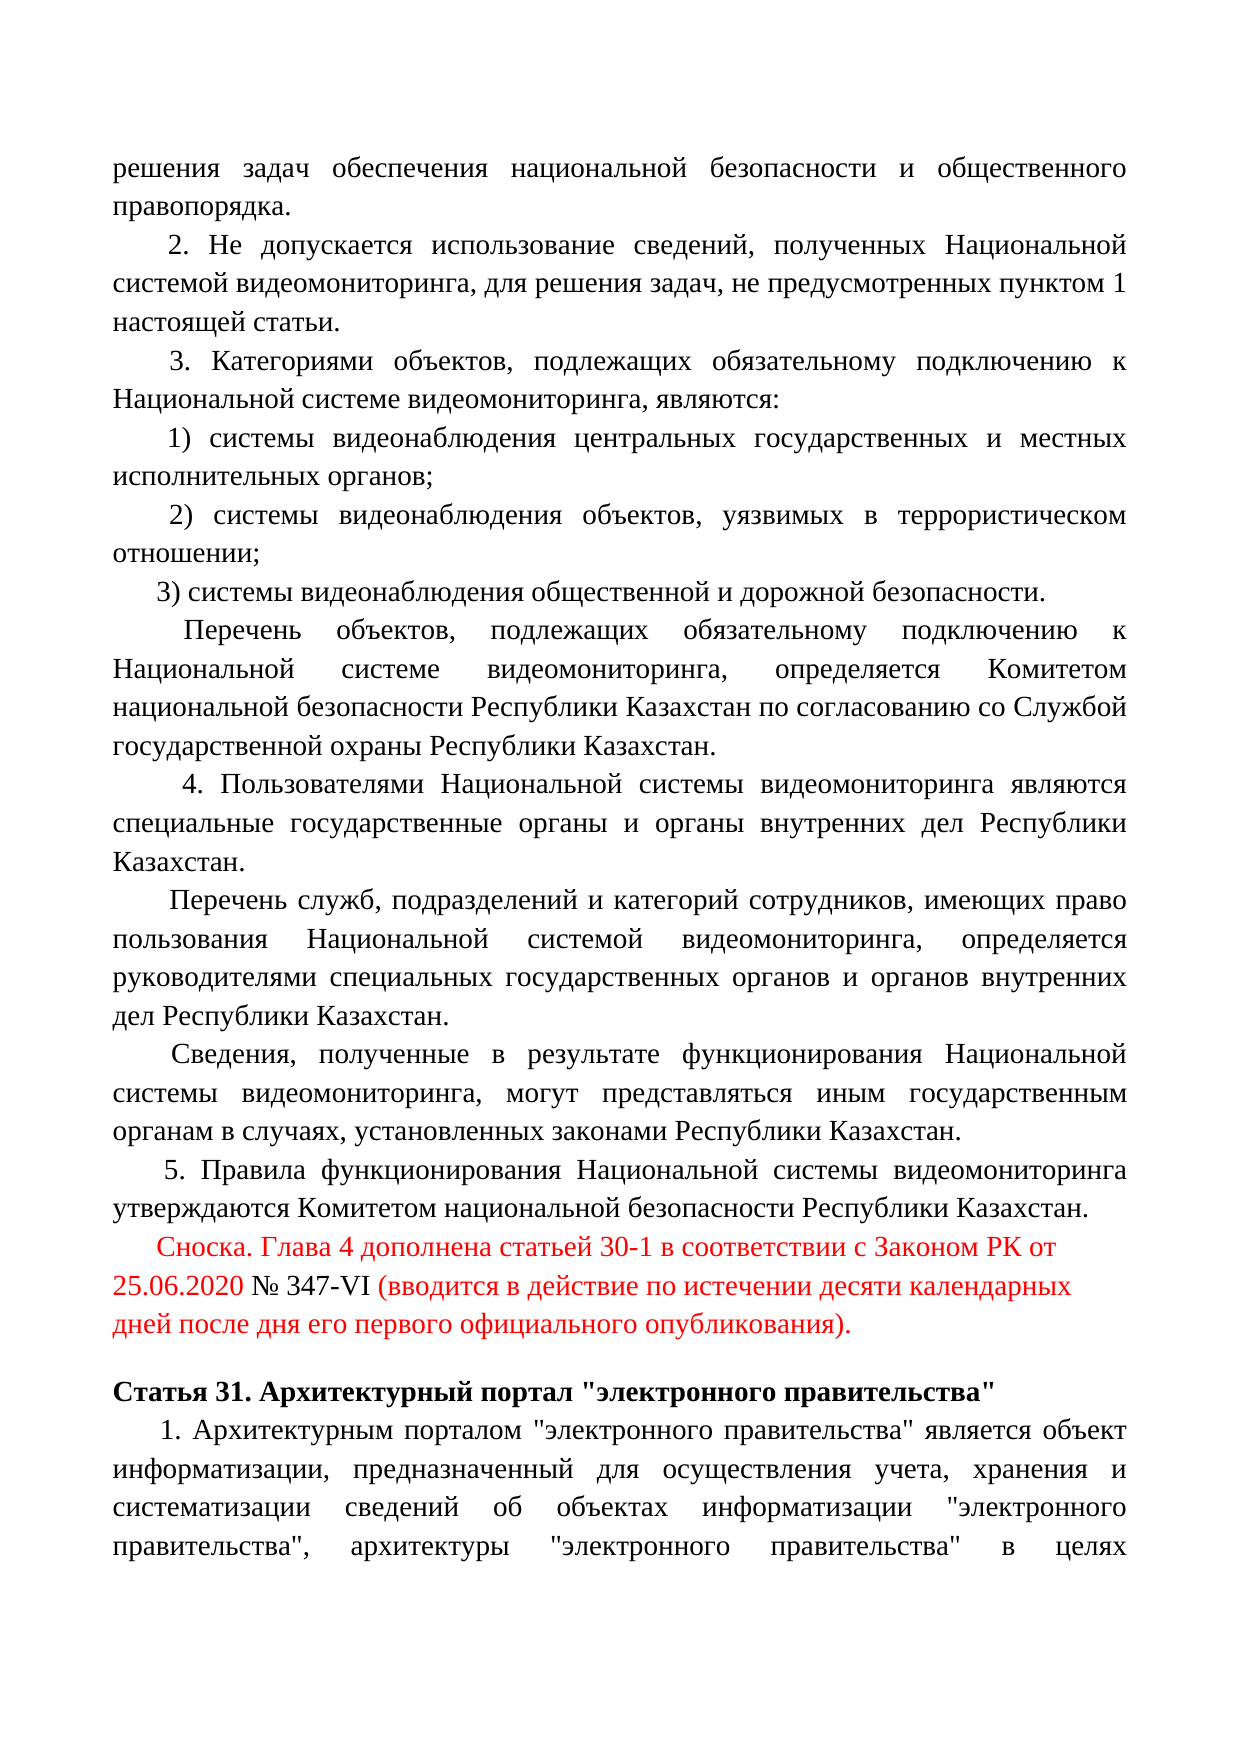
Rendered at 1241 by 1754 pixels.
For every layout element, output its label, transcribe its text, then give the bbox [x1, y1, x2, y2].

text 2. Не допускается использование сведений, полученных Национальной системой видеомониторинга, для решения задач, не предусмотренных пунктом 1 настоящей статьи. [112, 227, 1128, 338]
text 5. Правила функционирования Национальной системы видеомониторинга утверждаются Комитетом национальной безопасности Республики Казахстан. [112, 1152, 1128, 1224]
text 3) системы видеонаблюдения общественной и дорожной безопасности. [112, 574, 1128, 607]
text Статья 31. Архитектурный портал "электронного правительства" [112, 1374, 1128, 1407]
text 4. Пользователями Национальной системы видеомониторинга являются специальные государственные органы и органы внутренних дел Республики Казахстан. [112, 767, 1128, 877]
text Сноска. Глава 4 дополнена статьей 30-1 в соответствии с Законом РК от 25.06.2020 № 347-VI (вводится в действие по истечении десяти календарных дней после дня его первого официального опубликования). [112, 1229, 1128, 1370]
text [112, 150, 1128, 222]
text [112, 1412, 1128, 1562]
text 2) системы видеонаблюдения объектов, уязвимых в террористическом отношении; [112, 497, 1128, 569]
text Сведения, полученные в результате функционирования Национальной системы видеомониторинга, могут представляться иным государственным органам в случаях, установленных законами Республики Казахстан. [112, 1036, 1128, 1147]
text 1) системы видеонаблюдения центральных государственных и местных исполнительных органов; [112, 420, 1128, 492]
text Перечень объектов, подлежащих обязательному подключению к Национальной системе видеомониторинга, определяется Комитетом национальной безопасности Республики Казахстан по согласованию со Службой государственной охраны Республики Казахстан. [112, 612, 1128, 762]
text Перечень служб, подразделений и категорий сотрудников, имеющих право пользования Национальной системой видеомониторинга, определяется руководителями специальных государственных органов и органов внутренних дел Республики Казахстан. [112, 882, 1128, 1031]
text 3. Категориями объектов, подлежащих обязательному подключению к Национальной системе видеомониторинга, являются: [112, 343, 1128, 415]
